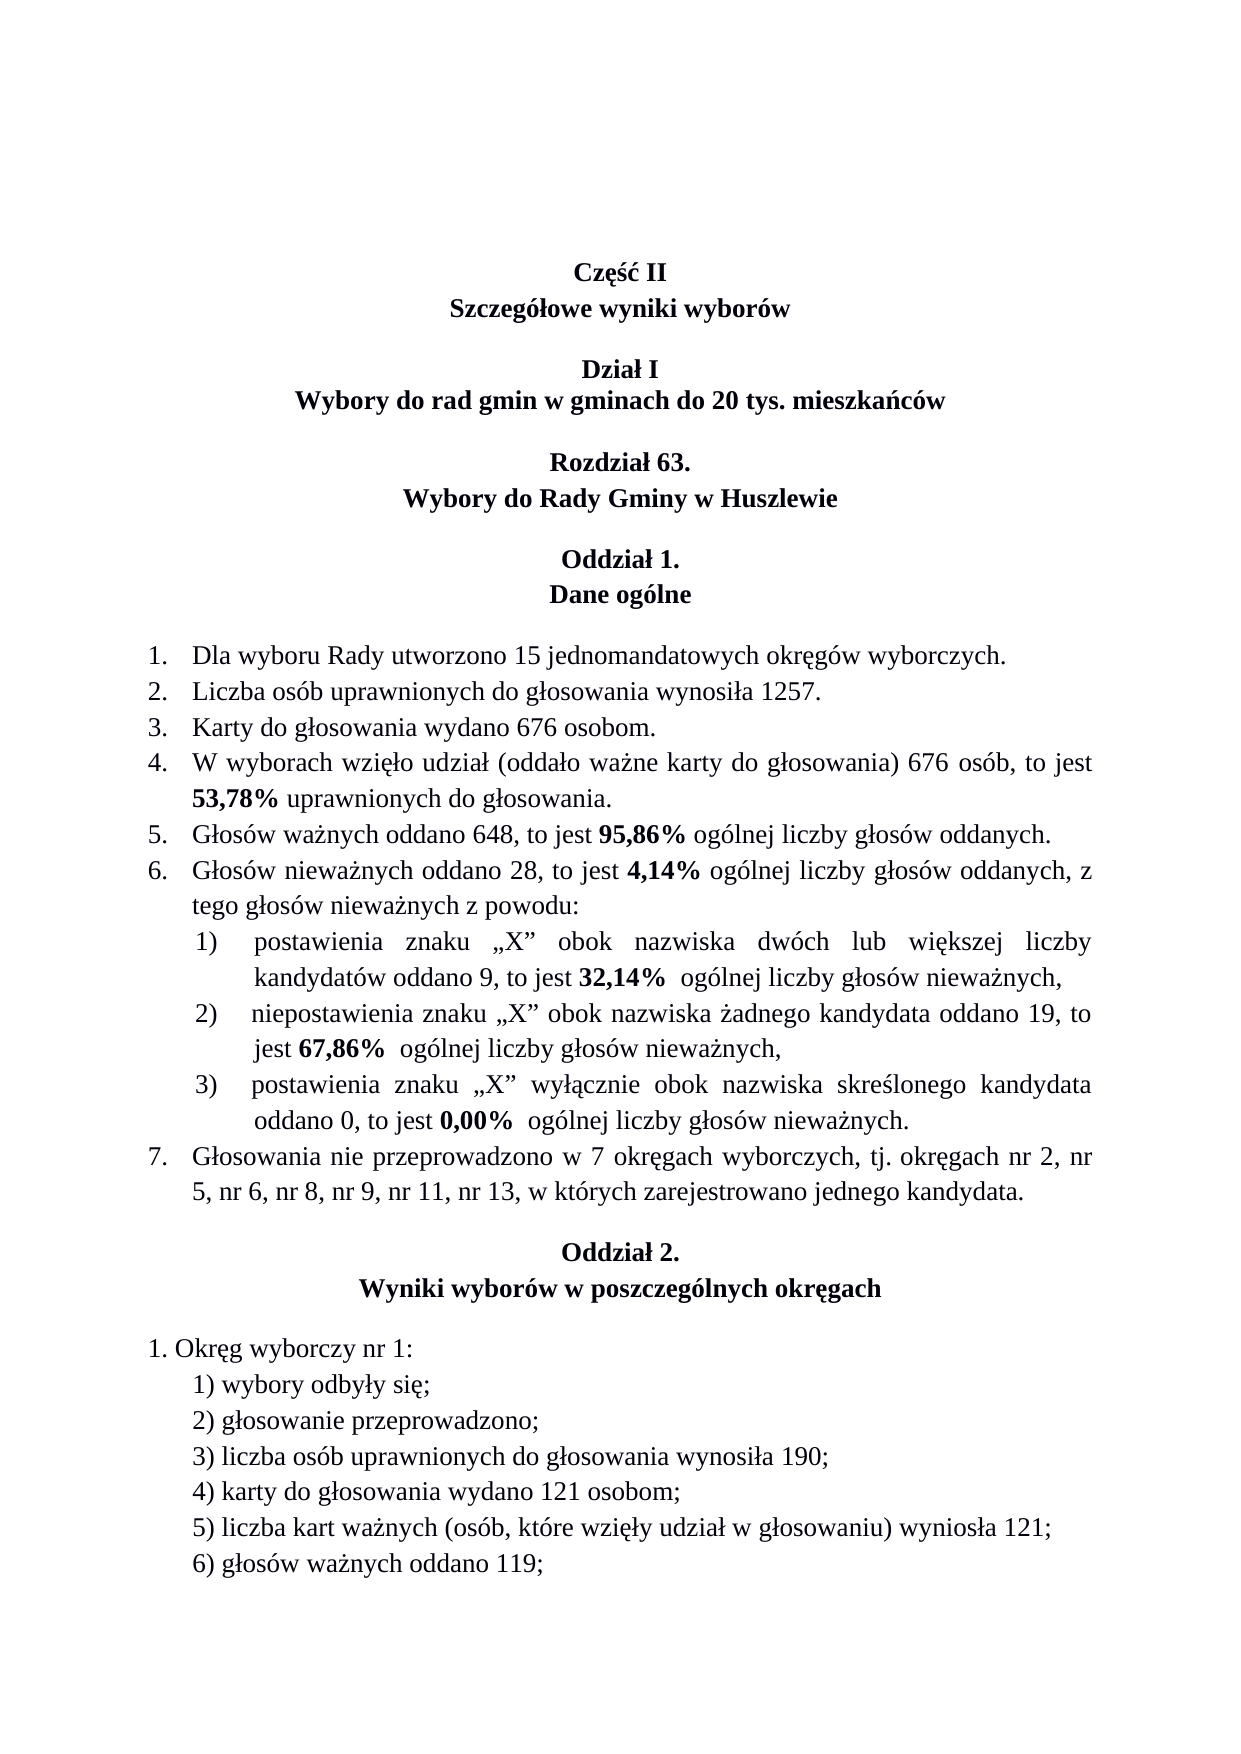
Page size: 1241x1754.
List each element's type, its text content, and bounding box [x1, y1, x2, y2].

subtitle Część II Szczegółowe wyniki wyborów [148, 257, 1093, 323]
text Rozdział 63. Wybory do Rady Gminy w Huszlewie [148, 446, 1093, 513]
text Oddział 1. Dane ogólne [148, 543, 1093, 610]
text 6) głosów ważnych oddano 119; [192, 1547, 1093, 1578]
text 7. Głosowania nie przeprowadzono w 7 okręgach wyborczych, tj. okręgach nr 2, nr 5, nr 6, nr 8, nr 9, nr 11, nr 13, w których zarejestrowano jednego kandydata. [148, 1139, 1093, 1206]
text 6. Głosów nieważnych oddano 28, to jest 4,14% ogólnej liczby głosów oddanych, z tego głosów nieważnych z powodu: [148, 854, 1093, 921]
text 2) niepostawienia znaku „X” obok nazwiska żadnego kandydata oddano 19, to jest 67,86% ogólnej liczby głosów nieważnych, [195, 997, 1093, 1063]
text 4) karty do głosowania wydano 121 osobom; [192, 1475, 1093, 1507]
text 4. W wyborach wzięło udział (oddało ważne karty do głosowania) 676 osób, to jest 53,78% uprawnionych do głosowania. [148, 747, 1093, 813]
text Dział I Wybory do rad gmin w gminach do 20 tys. mieszkańców [148, 353, 1093, 415]
text Oddział 2. Wyniki wyborów w poszczególnych okręgach [148, 1236, 1093, 1303]
text 2) głosowanie przeprowadzono; [192, 1404, 1093, 1435]
text 5. Głosów ważnych oddano 648, to jest 95,86% ogólnej liczby głosów oddanych. [148, 818, 1093, 849]
text 3) liczba osób uprawnionych do głosowania wynosiła 190; [192, 1440, 1093, 1471]
text 5) liczba kart ważnych (osób, które wzięły udział w głosowaniu) wyniosła 121; [192, 1511, 1093, 1542]
text 1. Dla wyboru Rady utworzono 15 jednomandatowych okręgów wyborczych. [148, 639, 1093, 671]
text 3) postawienia znaku „X” wyłącznie obok nazwiska skreślonego kandydata oddano 0, to jest 0,00% ogólnej liczby głosów nieważnych. [195, 1068, 1093, 1135]
text 2. Liczba osób uprawnionych do głosowania wynosiła 1257. [148, 675, 1093, 706]
text 1) postawienia znaku „X” obok nazwiska dwóch lub większej liczby kandydatów oddano 9, to jest 32,14% ogólnej liczby głosów nieważnych, [195, 925, 1093, 992]
text 1) wybory odbyły się; [192, 1368, 1093, 1399]
text 3. Karty do głosowania wydano 676 osobom. [148, 711, 1093, 742]
text 1. Okręg wyborczy nr 1: [148, 1332, 1093, 1364]
